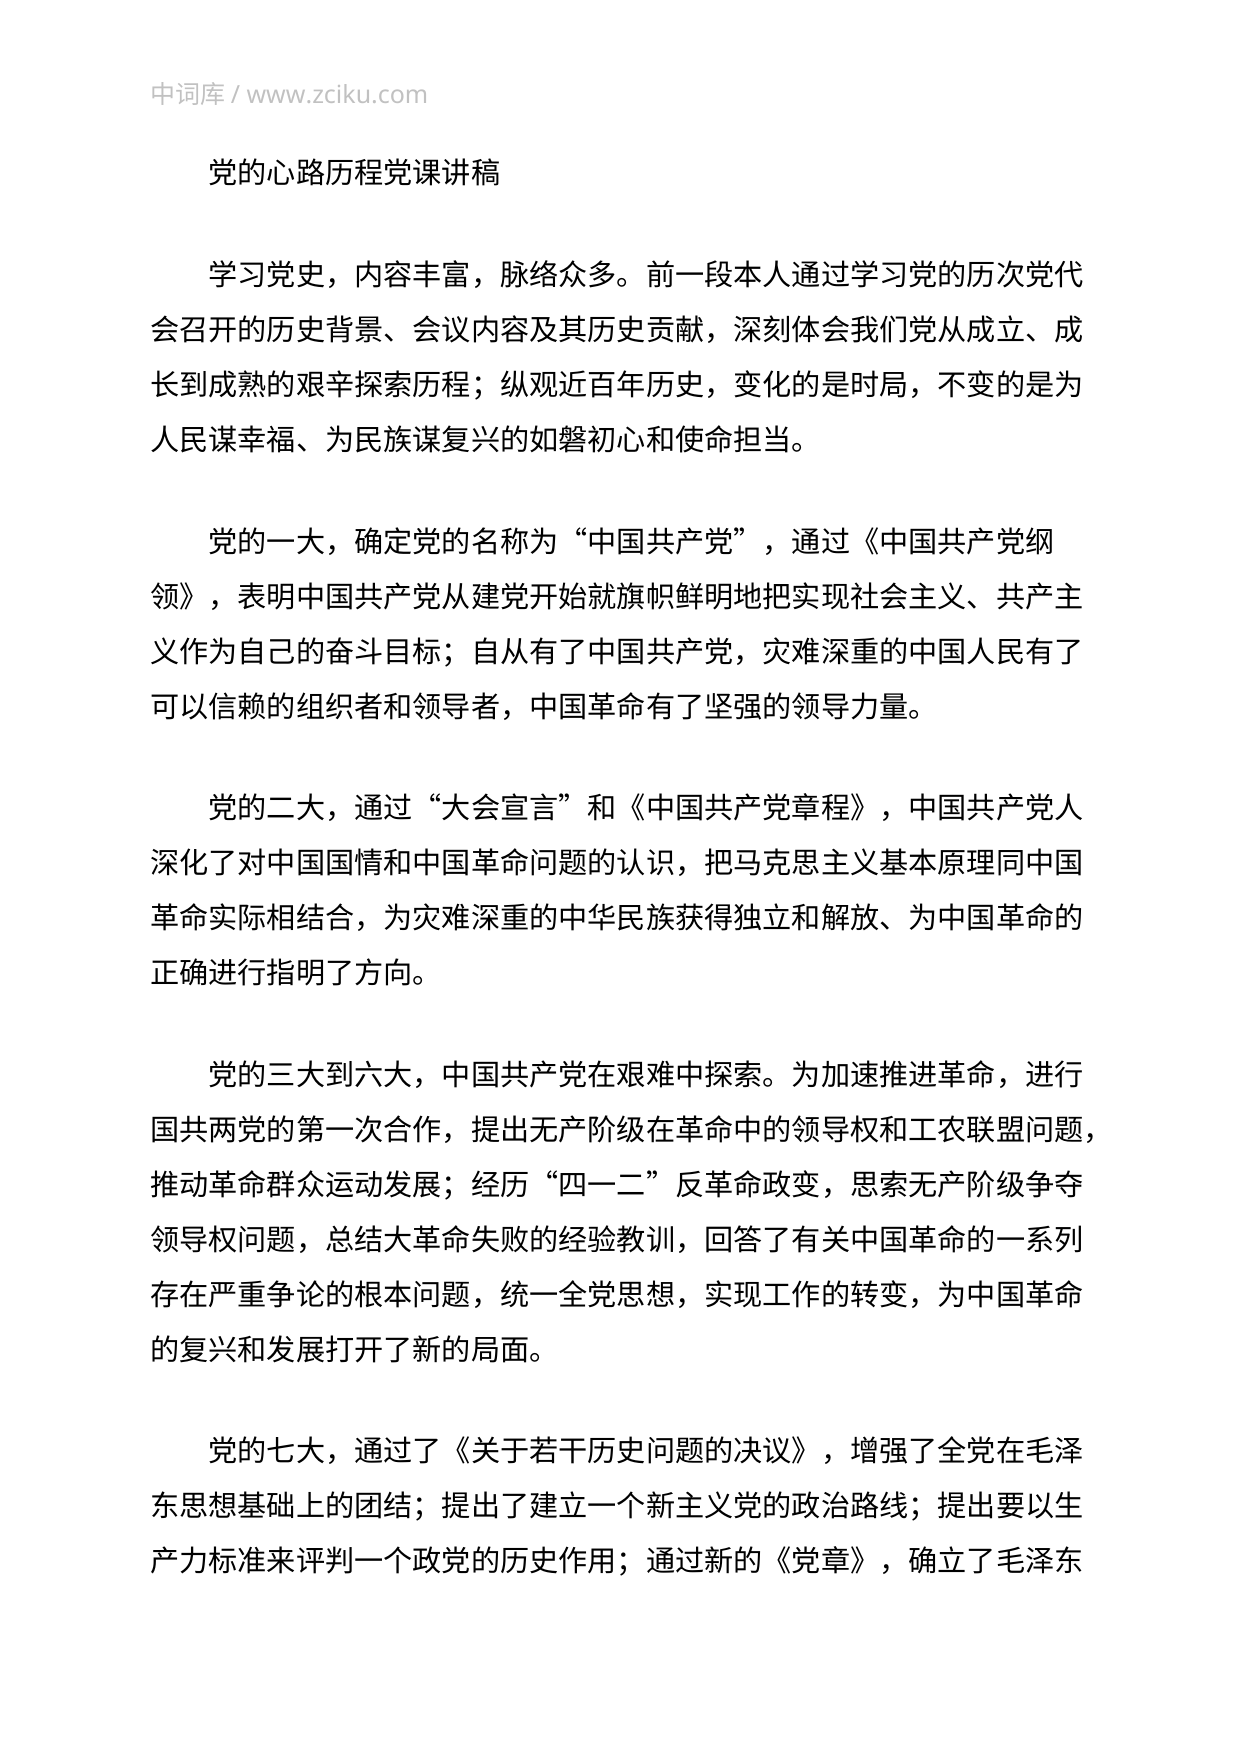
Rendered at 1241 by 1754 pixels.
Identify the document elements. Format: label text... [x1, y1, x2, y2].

text ‍党的二大，通过“大会宣言”和《中国共产党章程》，中国共产党人深化了对中国国情和中国革命问题的认识，把马克思主义基本原理同中国革命实际相结合，为灾难深重的中华民族获得独立和解放、为中国革命的正确进行指明了方向。 [150, 785, 1090, 992]
text ‍学习党史，内容丰富，脉络众多。前一段本人通过学习党的历次党代会召开的历史背景、会议内容及其历史贡献，深刻体会我们党从成立、成长到成熟的艰辛探索历程；纵观近百年历史，变化的是时局，不变的是为人民谋幸福、为民族谋复兴的如磐初心和使命担当。 [150, 252, 1090, 459]
text 党的心路历程党课讲稿 [150, 150, 1090, 192]
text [150, 1428, 1090, 1580]
text ‍党的一大，确定党的名称为“中国共产党”，通过《中国共产党纲领》，表明中国共产党从建党开始就旗帜鲜明地把实现社会主义、共产主义作为自己的奋斗目标；自从有了中国共产党，灾难深重的中国人民有了可以信赖的组织者和领导者，中国革命有了坚强的领导力量。 [150, 518, 1090, 725]
text ‍党的三大到六大，中国共产党在艰难中探索。为加速推进革命，进行国共两党的第一次合作，提出无产阶级在革命中的领导权和工农联盟问题，推动革命群众运动发展；经历“四一二”反革命政变，思索无产阶级争夺领导权问题，总结大革命失败的经验教训，回答了有关中国革命的一系列存在严重争论的根本问题，统一全党思想，实现工作的转变，为中国革命的复兴和发展打开了新的局面。 [150, 1051, 1090, 1368]
